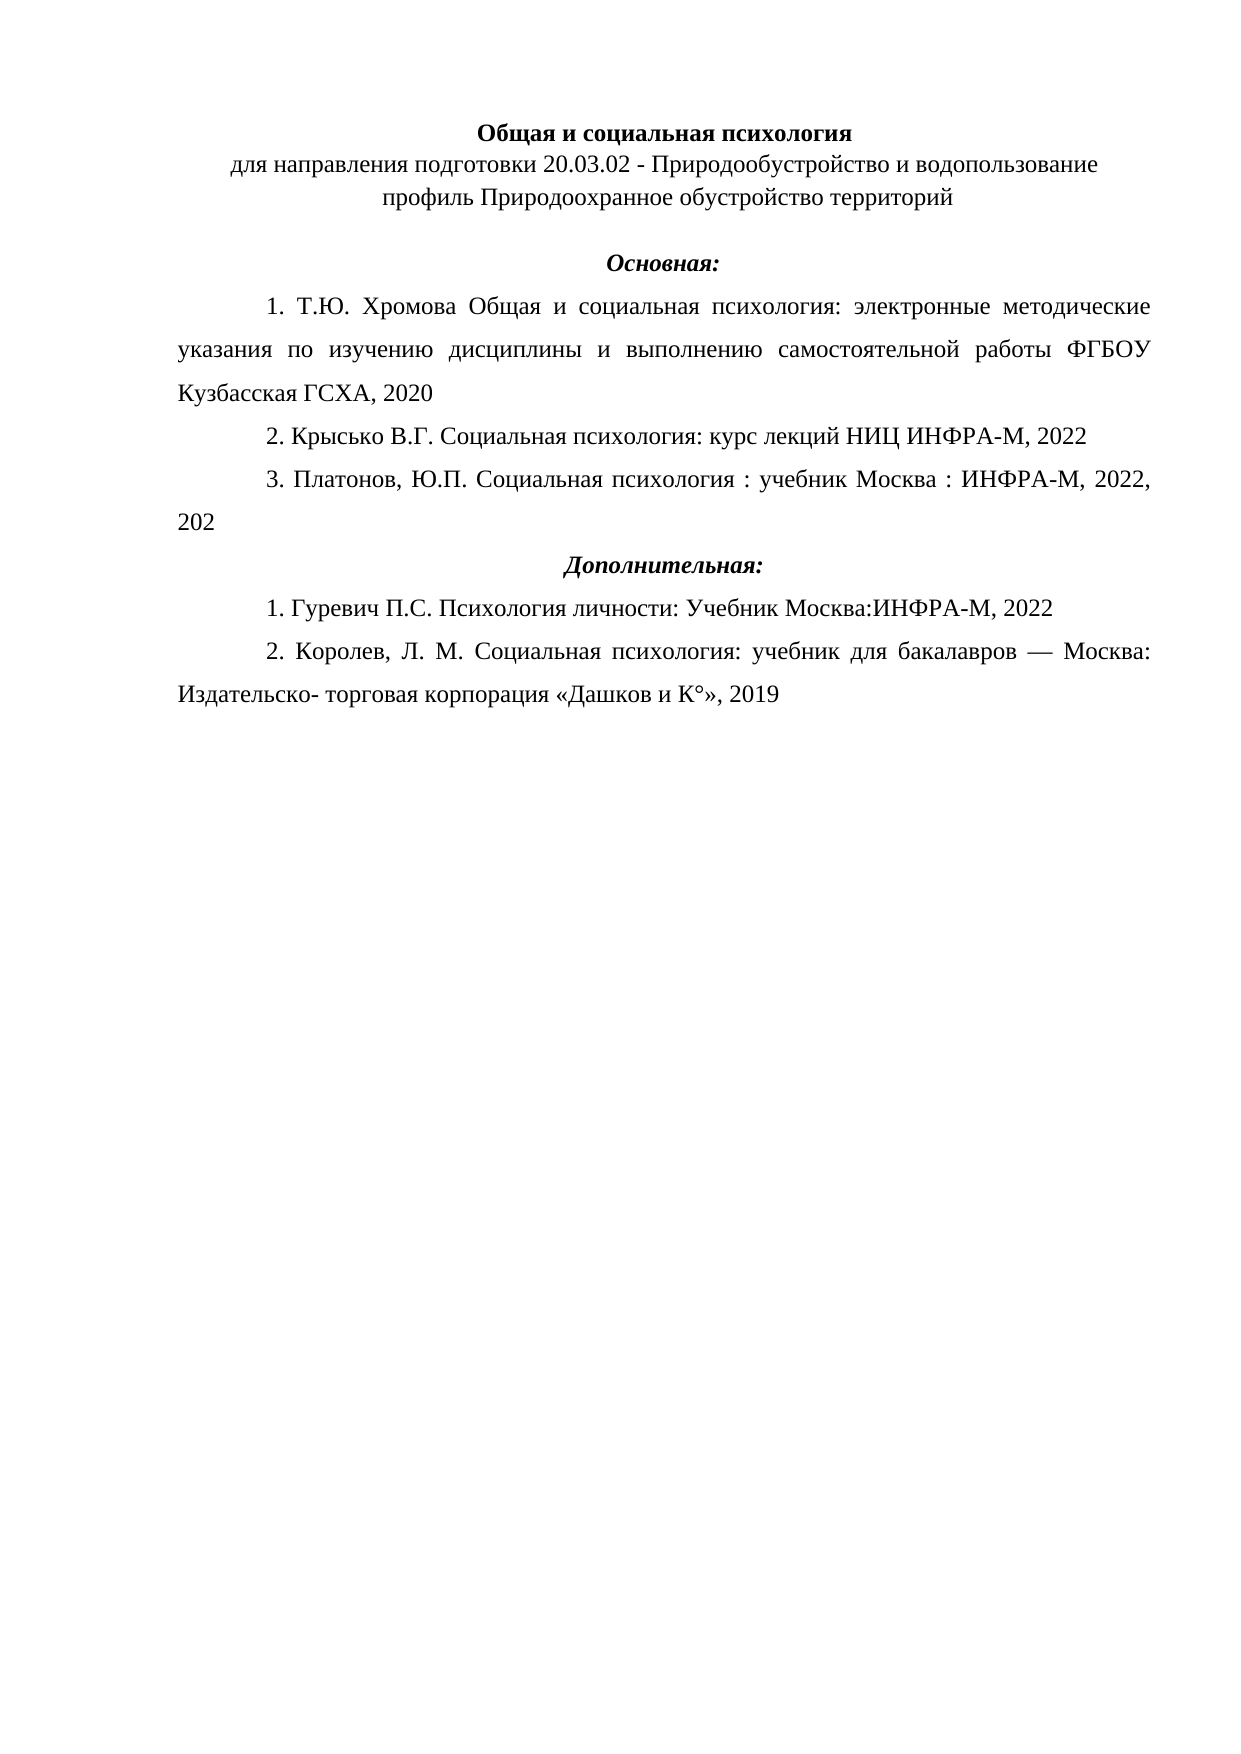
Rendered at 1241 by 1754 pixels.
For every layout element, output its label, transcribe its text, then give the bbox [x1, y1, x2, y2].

text 1. Гуревич П.С. Психология личности: Учебник Москва:ИНФРА-М, 2022 [177, 593, 1152, 622]
text Дополнительная: [177, 550, 1152, 579]
text Общая и социальная психология [177, 118, 1152, 147]
text 2. Крысько В.Г. Социальная психология: курс лекций НИЦ ИНФРА-М, 2022 [177, 421, 1152, 449]
text 3. Платонов, Ю.П. Социальная психология : учебник Москва : ИНФРА-М, 2022, 202 [177, 464, 1152, 536]
text профиль Природоохранное обустройство территорий [177, 182, 1152, 211]
text 2. Королев, Л. М. Социальная психология: учебник для бакалавров — Москва: Издательско- торговая корпорация «Дашков и К°», 2019 [177, 636, 1152, 708]
text Основная: [177, 248, 1152, 277]
text для направления подготовки 20.03.02 - Природообустройство и водопользование [177, 149, 1152, 178]
text 1. Т.Ю. Хромова Общая и социальная психология: электронные методические указания по изучению дисциплины и выполнению самостоятельной работы ФГБОУ Кузбасская ГСХА, 2020 [177, 291, 1152, 406]
